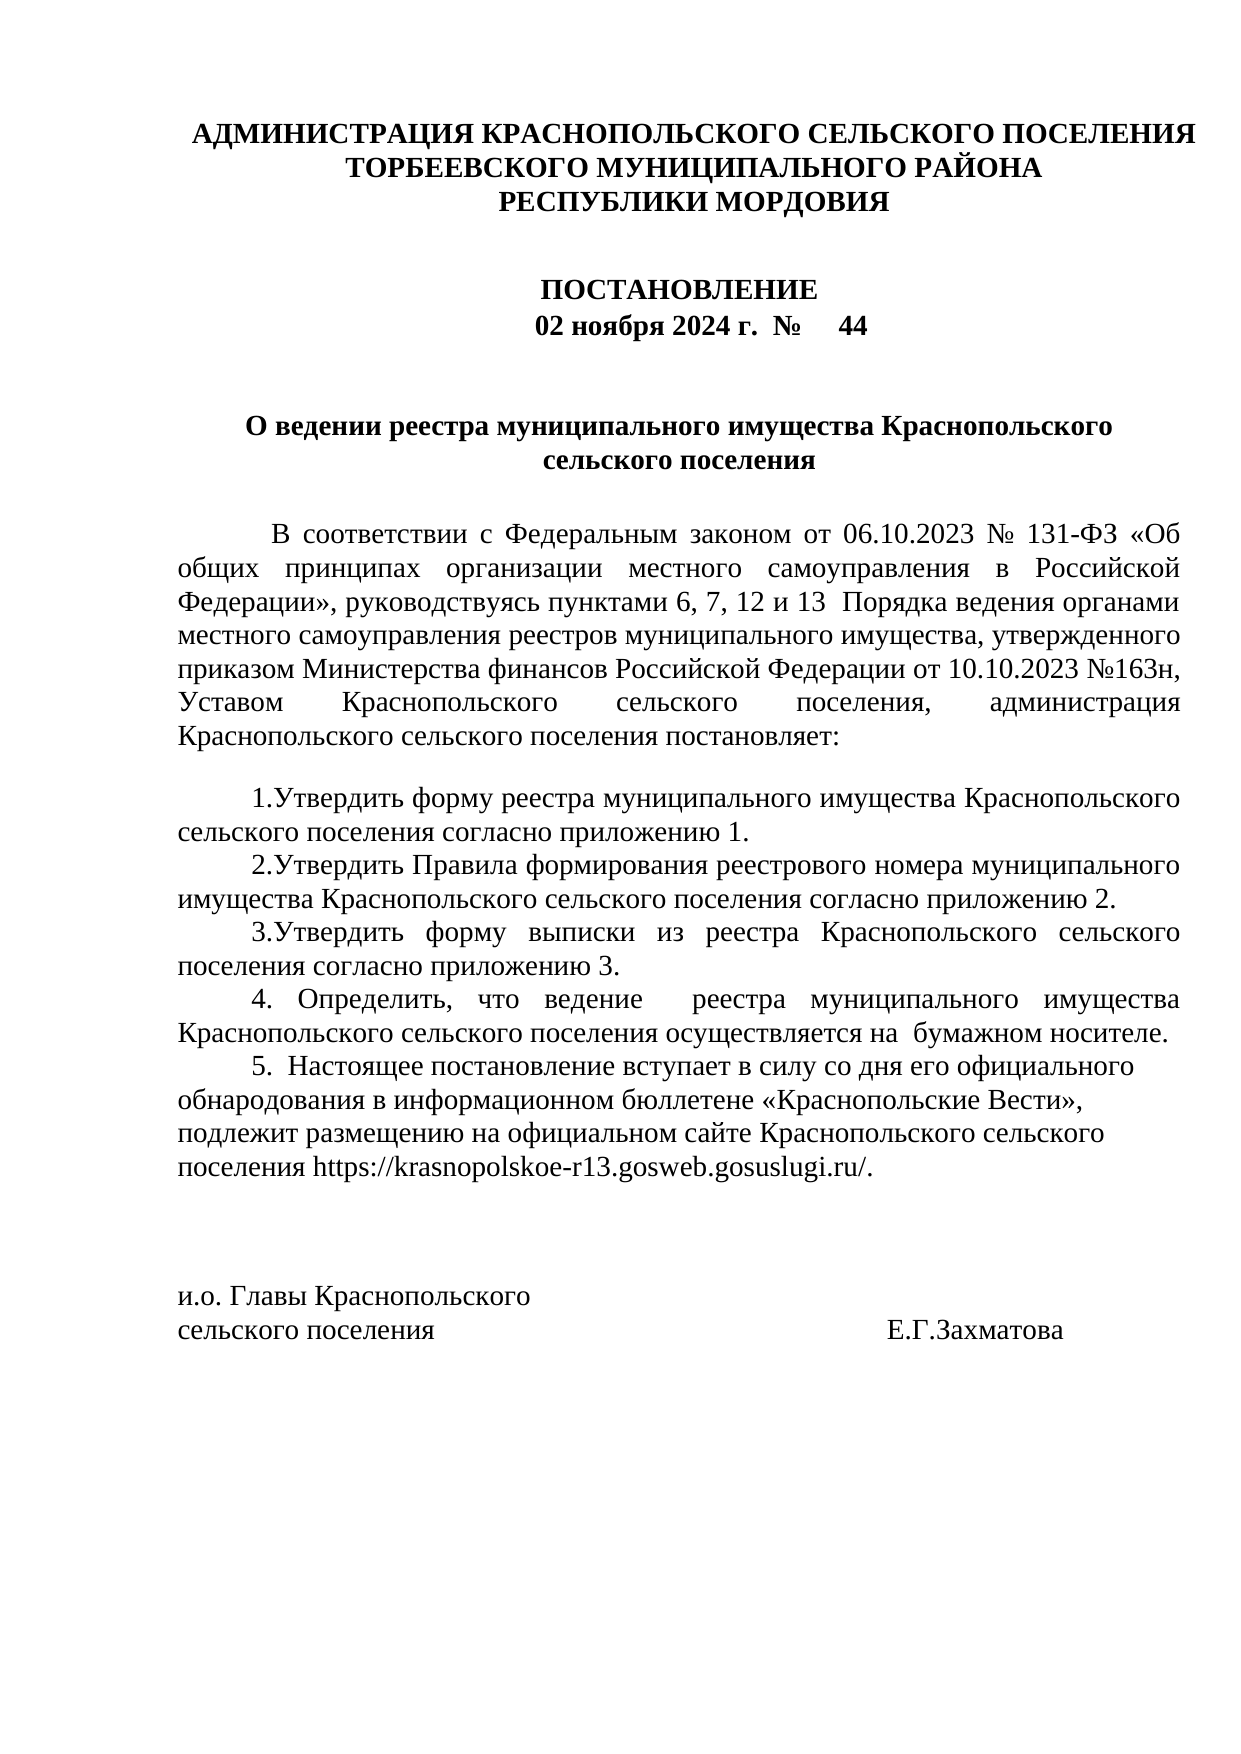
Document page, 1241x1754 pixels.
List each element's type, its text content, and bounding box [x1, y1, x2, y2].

text РЕСПУБЛИКИ МОРДОВИЯ [177, 184, 1211, 217]
text В соответствии с Федеральным законом от 06.10.2023 № 131-ФЗ «Об общих принципах организации местного самоуправления в Российской Федерации», руководствуясь пунктами 6, 7, 12 и 13 Порядка ведения органами местного самоуправления реестров муниципального имущества, утвержденного приказом Министерства финансов Российской Федерации от 10.10.2023 №163н, Уставом Краснопольского сельского поселения, администрация Краснопольского сельского поселения постановляет: [177, 517, 1181, 751]
text и.о. Главы Краснопольского [177, 1278, 1181, 1312]
text АДМИНИСТРАЦИЯ КРАСНОПОЛЬСКОГО СЕЛЬСКОГО ПОСЕЛЕНИЯ [177, 117, 1211, 150]
text 5. Настоящее постановление вступает в силу со дня его официального обнародования в информационном бюллетене «Краснопольские Вести», подлежит размещению на официальном сайте Краснопольского сельского поселения https://krasnopolskoe-r13.gosweb.gosuslugi.ru/. [177, 1048, 1181, 1183]
text 02 ноября 2024 г. № 44 [177, 308, 1181, 341]
text 2.Утвердить Правила формирования реестрового номера муниципального имущества Краснопольского сельского поселения согласно приложению 2. [177, 847, 1181, 914]
text ТОРБЕЕВСКОГО МУНИЦИПАЛЬНОГО РАЙОНА [177, 150, 1211, 184]
text сельского поселения Е.Г.Захматова [177, 1312, 1181, 1346]
text ПОСТАНОВЛЕНИЕ [177, 272, 1181, 306]
text 4. Определить, что ведение реестра муниципального имущества Краснопольского сельского поселения осуществляется на бумажном носителе. [177, 981, 1181, 1048]
text 1.Утвердить форму реестра муниципального имущества Краснопольского сельского поселения согласно приложению 1. [177, 780, 1181, 847]
text 3.Утвердить форму выписки из реестра Краснопольского сельского поселения согласно приложению 3. [177, 914, 1181, 981]
text О ведении реестра муниципального имущества Краснопольского сельского поселения [177, 408, 1181, 475]
